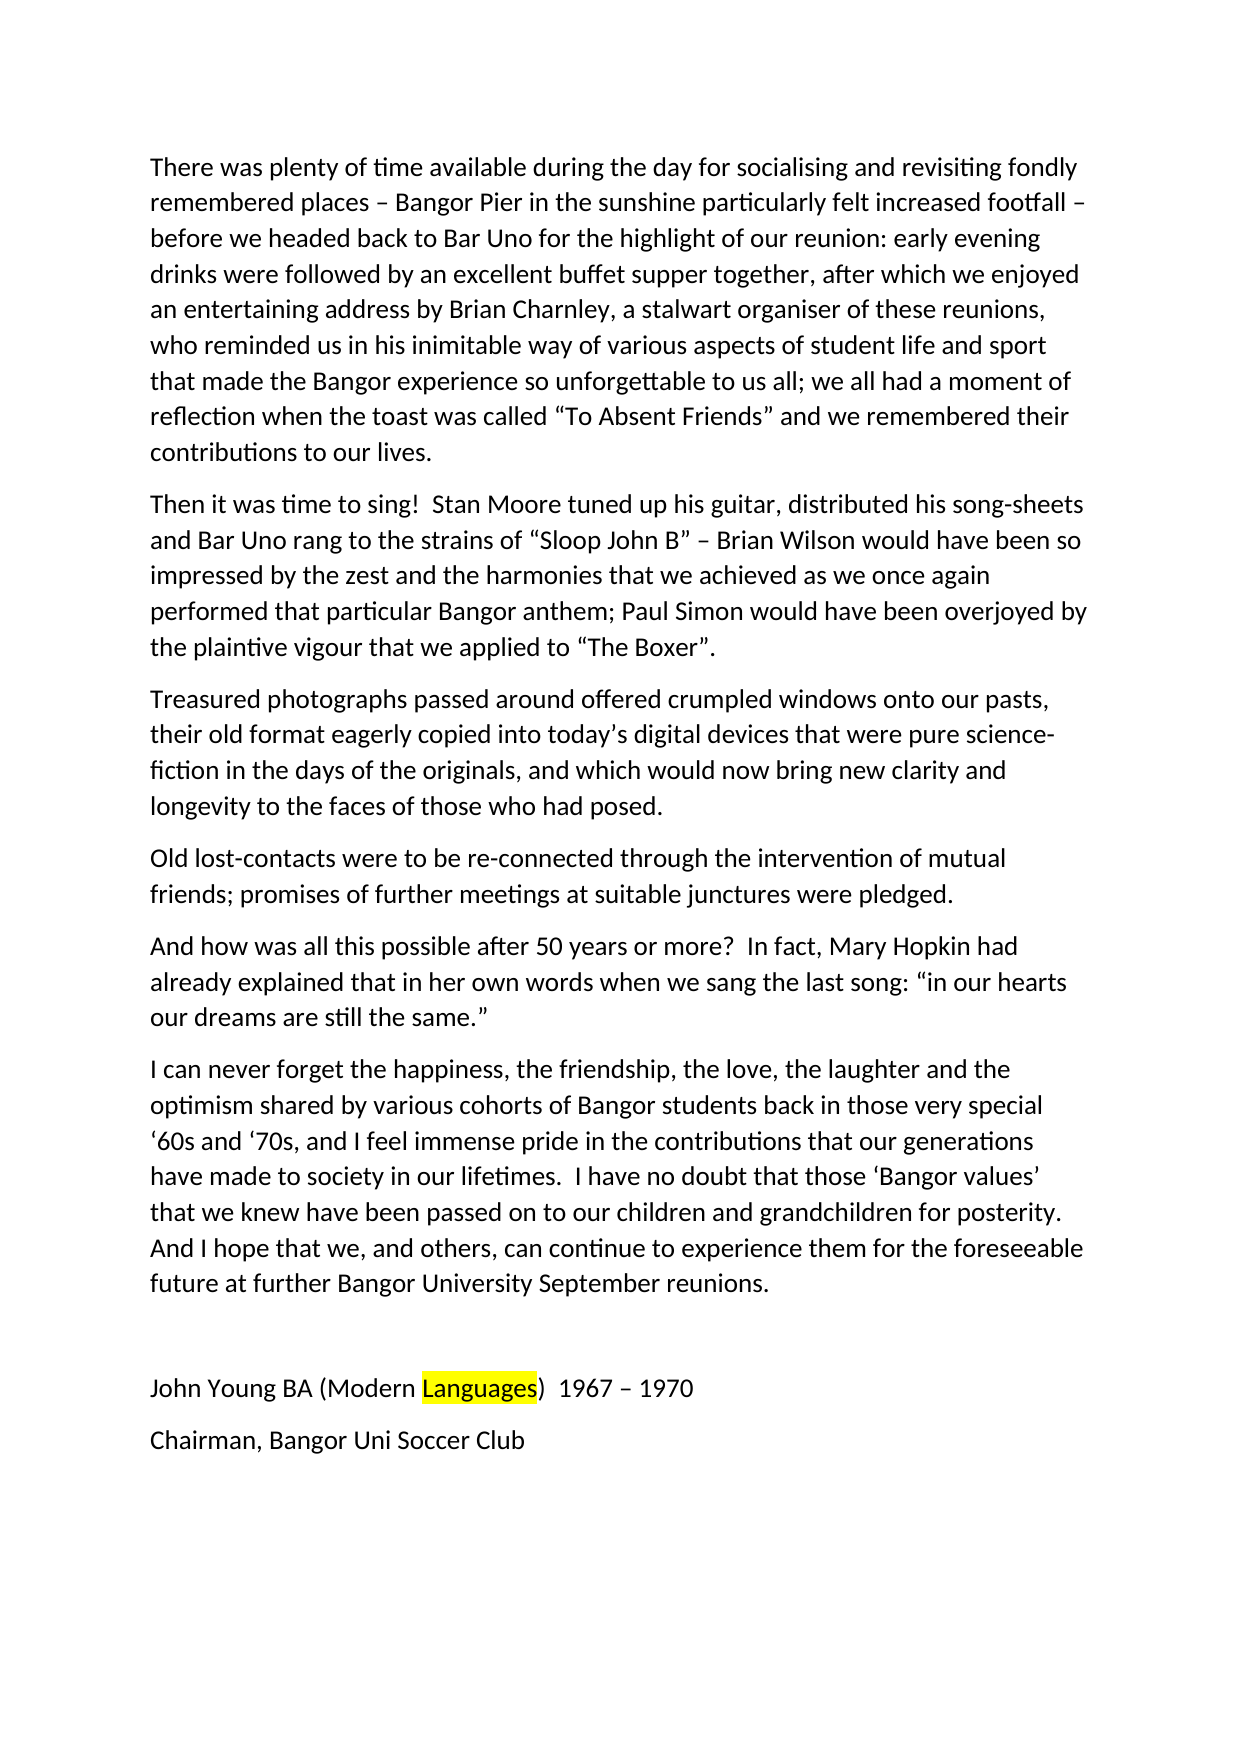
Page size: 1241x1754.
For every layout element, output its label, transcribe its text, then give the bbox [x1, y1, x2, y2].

text Then it was time to sing! Stan Moore tuned up his guitar, distributed his song-sheets and Bar Uno rang to the strains of “Sloop John B” – Brian Wilson would have been so impressed by the zest and the harmonies that we achieved as we once again performed that particular Bangor anthem; Paul Simon would have been overjoyed by the plaintive vigour that we applied to “The Boxer”. [150, 487, 1090, 663]
text I can never forget the happiness, the friendship, the love, the laughter and the optimism shared by various cohorts of Bangor students back in those very special ‘60s and ‘70s, and I feel immense pride in the contributions that our generations have made to society in our lifetimes. I have no doubt that those ‘Bangor values’ that we knew have been passed on to our children and grandchildren for posterity. And I hope that we, and others, can continue to experience them for the foreseeable future at further Bangor University September reunions. [150, 1053, 1090, 1299]
text And how was all this possible after 50 years or more? In fact, Mary Hopkin had already explained that in her own words when we sang the last song: “in our hearts our dreams are still the same.” [150, 929, 1090, 1033]
text Old lost-contacts were to be re-connected through the intervention of mutual friends; promises of further meetings at suitable junctures were pledged. [150, 841, 1090, 910]
text There was plenty of time available during the day for socialising and revisiting fondly remembered places – Bangor Pier in the sunshine particularly felt increased footfall – before we headed back to Bar Uno for the highlight of our reunion: early evening drinks were followed by an excellent buffet supper together, after which we enjoyed an entertaining address by Brian Charnley, a stalwart organiser of these reunions, who reminded us in his inimitable way of various aspects of student life and sport that made the Bangor experience so unforgettable to us all; we all had a moment of reflection when the toast was called “To Absent Friends” and we remembered their contributions to our lives. [150, 150, 1090, 468]
text Treasured photographs passed around offered crumpled windows onto our pasts, their old format eagerly copied into today’s digital devices that were pure science-fiction in the days of the originals, and which would now bring new clarity and longevity to the faces of those who had posed. [150, 682, 1090, 822]
text John Young BA (Modern Languages) 1967 – 1970 [537, 1371, 1090, 1404]
text Chairman, Bangor Uni Soccer Club [150, 1423, 1090, 1456]
text John Young BA (Modern Languages) 1967 – 1970 [150, 1371, 422, 1404]
